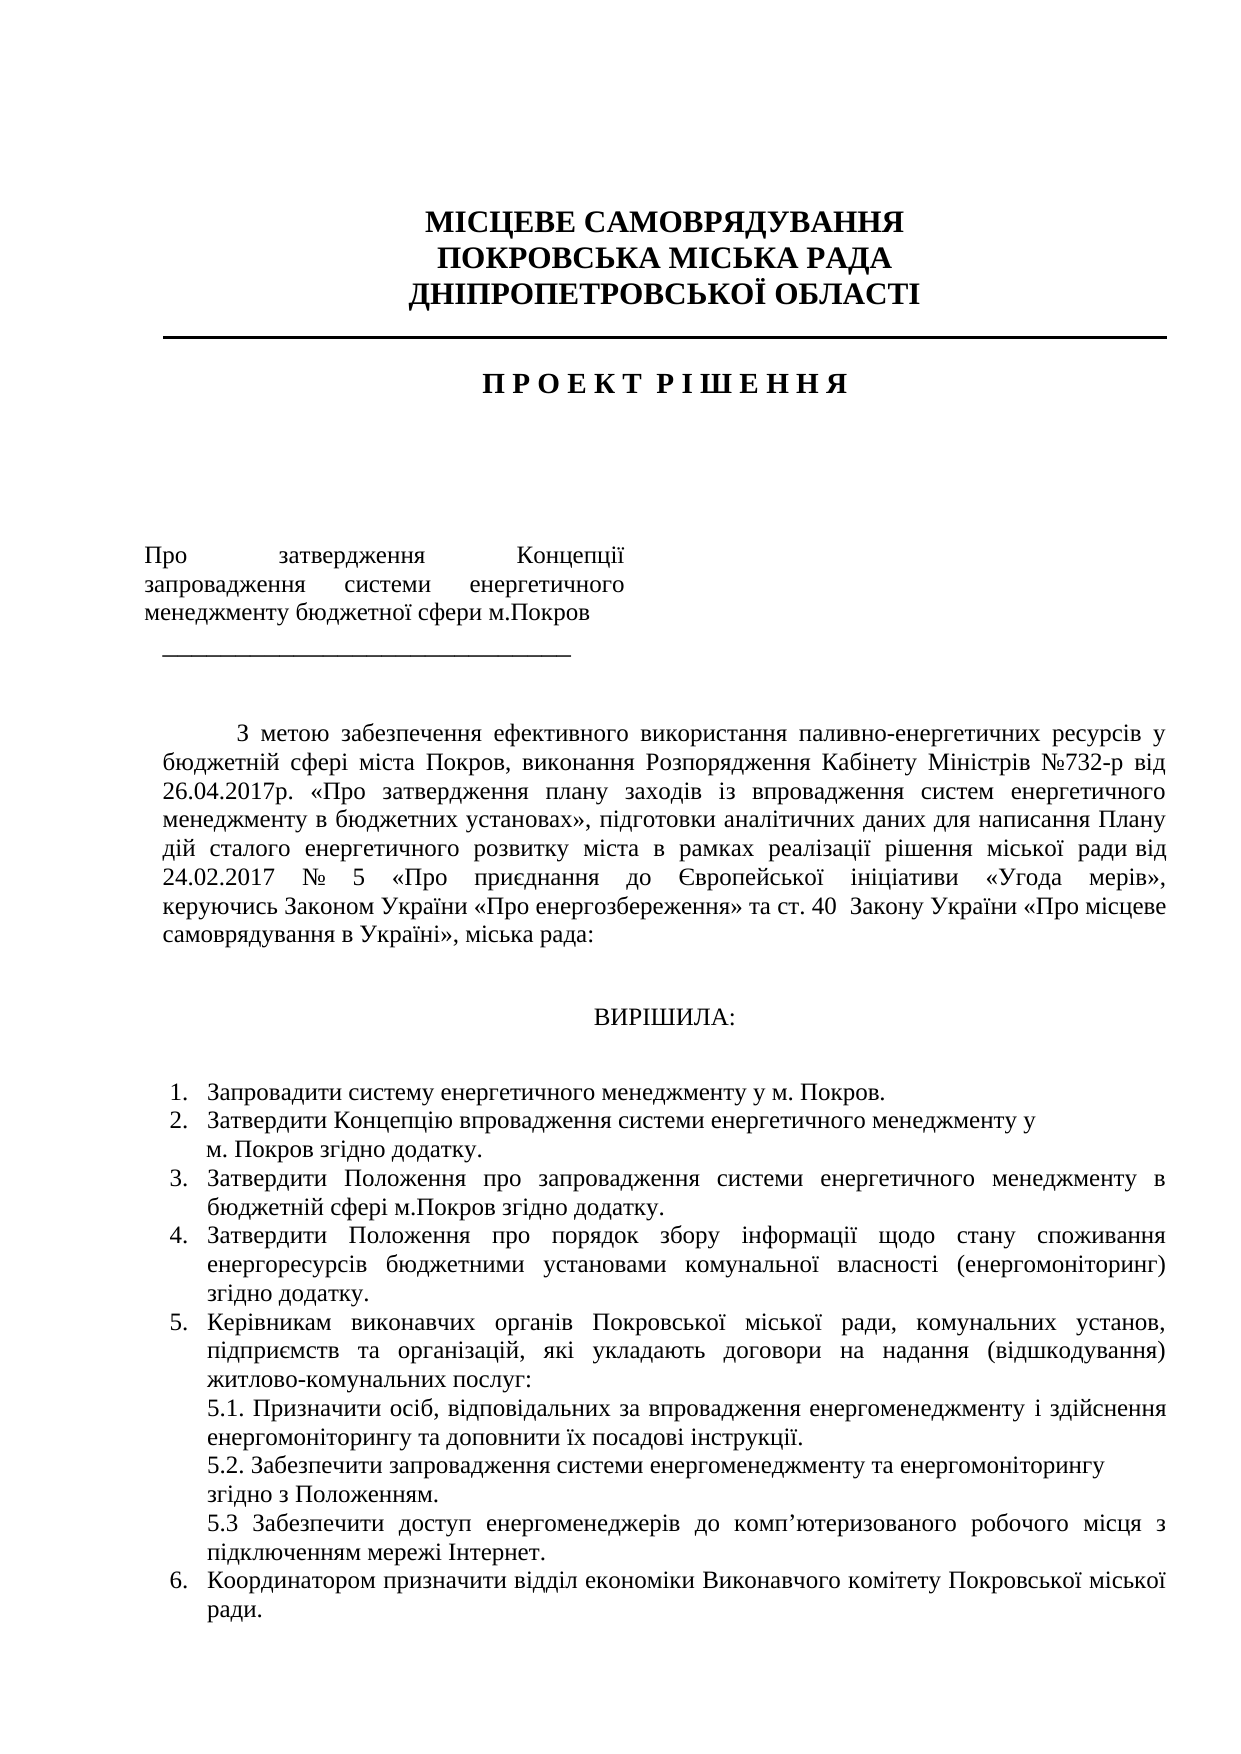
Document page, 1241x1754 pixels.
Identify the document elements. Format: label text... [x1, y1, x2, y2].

text З метою забезпечення ефективного використання паливно-енергетичних ресурсів у бюджетній сфері міста Покров, виконання Розпорядження Кабінету Міністрів №732-р від 26.04.2017р. «Про затвердження плану заходів із впровадження систем енергетичного менеджменту в бюджетних установах», підготовки аналітичних даних для написання Плану дій сталого енергетичного розвитку міста в рамках реалізації рішення міської ради від 24.02.2017 № 5 «Про приєднання до Європейської ініціативи «Угода мерів», керуючись Законом України «Про енергозбереження» та ст. 40 Закону України «Про місцеве самоврядування в Україні», міська рада: [162, 718, 1167, 948]
list Керівникам виконавчих органів Покровської міської ради, комунальних установ, підприємств та організацій, які укладають договори на надання (відшкодування) житлово-комунальних послуг: [169, 1307, 1167, 1393]
table_header Про затвердження Концепції запровадження системи енергетичного менеджменту бюджетної сфери м.Покров [133, 540, 636, 626]
list 5.2. Забезпечити запровадження системи енергоменеджменту та енергомоніторингу згідно з Положенням. [207, 1451, 1167, 1508]
subtitle Запровадити систему енергетичного менеджменту у м. Покров. [169, 1077, 1167, 1106]
list 5.3 Забезпечити доступ енергоменеджерів до комп’ютеризованого робочого місця з підключенням мережі Інтернет. [207, 1508, 1167, 1566]
subtitle П Р О Е К Т Р І Ш Е Н Н Я [162, 366, 1167, 400]
subtitle м. Покров згідно додатку. [206, 1134, 1167, 1163]
subtitle Затвердити Положення про запровадження системи енергетичного менеджменту в бюджетній сфері м.Покров згідно додатку. [169, 1163, 1167, 1221]
subtitle ВИРІШИЛА: [162, 1002, 1167, 1031]
subtitle МІСЦЕВЕ САМОВРЯДУВАННЯ [162, 204, 1167, 239]
list Координатором призначити відділ економіки Виконавчого комітету Покровської міської ради. [169, 1566, 1167, 1623]
subtitle Затвердити Концепцію впровадження системи енергетичного менеджменту у [169, 1106, 1167, 1134]
list 5.1. Призначити осіб, відповідальних за впровадження енергоменеджменту і здійснення енергомоніторингу та доповнити їх посадові інструкції. [207, 1393, 1167, 1451]
subtitle ДНІПРОПЕТРОВСЬКОЇ ОБЛАСТІ [162, 276, 1167, 339]
text ____________________________ [162, 626, 1167, 660]
subtitle ПОКРОВСЬКА МІСЬКА РАДА [162, 239, 1167, 276]
list Затвердити Положення про порядок збору інформації щодо стану споживання енергоресурсів бюджетними установами комунальної власності (енергомоніторинг) згідно додатку. [169, 1221, 1167, 1307]
